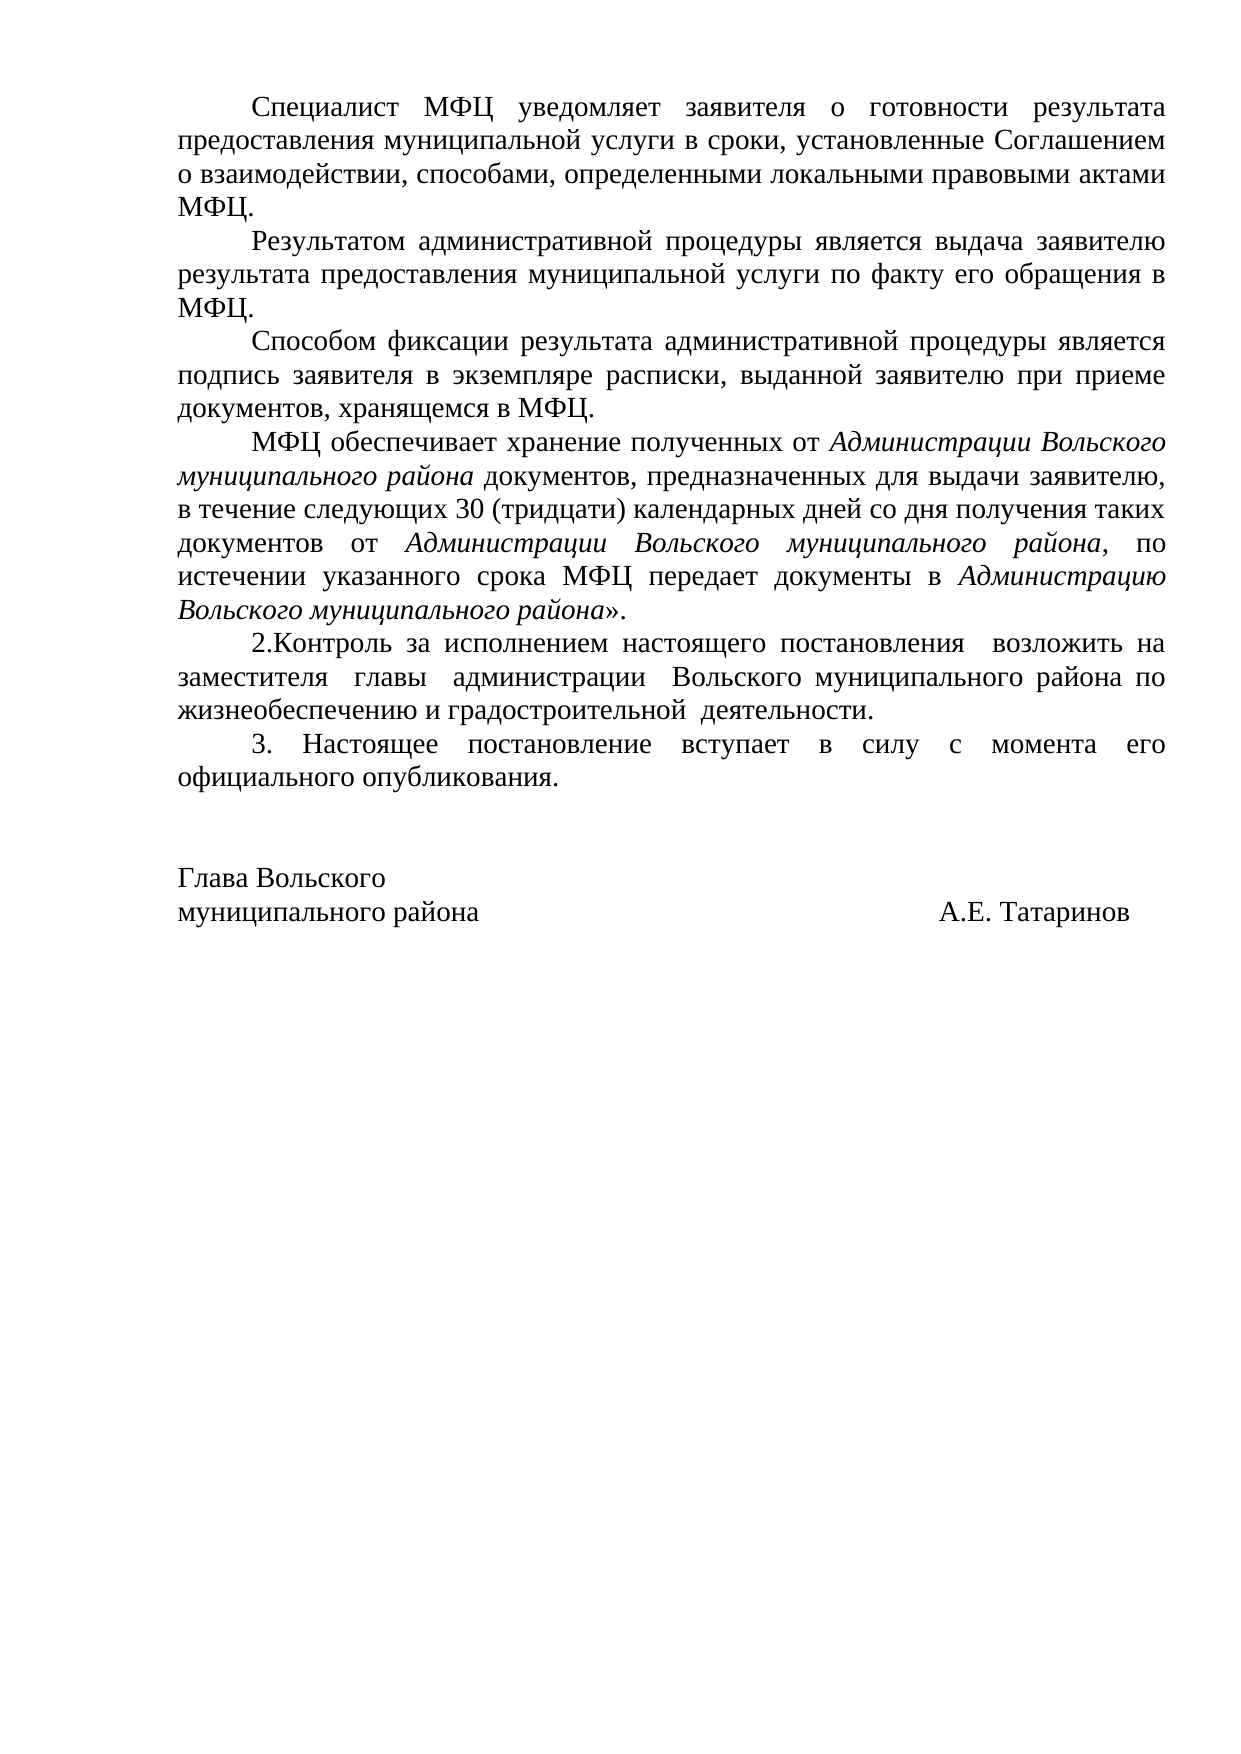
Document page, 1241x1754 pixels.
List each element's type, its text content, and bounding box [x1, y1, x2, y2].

text Способом фиксации результата административной процедуры является подпись заявителя в экземпляре расписки, выданной заявителю при приеме документов, хранящемся в МФЦ. [177, 323, 1166, 424]
text муниципального района А.Е. Татаринов [177, 894, 1166, 927]
text МФЦ обеспечивает хранение полученных от Администрации Вольского муниципального района документов, предназначенных для выдачи заявителю, в течение следующих 30 (тридцати) календарных дней со дня получения таких документов от Администрации Вольского муниципального района, по истечении указанного срока МФЦ передает документы в Администрацию Вольского муниципального района». [177, 424, 1166, 625]
text 2.Контроль за исполнением настоящего постановления возложить на заместителя главы администрации Вольского муниципального района по жизнеобеспечению и градостроительной деятельности. [177, 625, 1166, 726]
text Результатом административной процедуры является выдача заявителю результата предоставления муниципальной услуги по факту его обращения в МФЦ. [177, 223, 1166, 323]
text Специалист МФЦ уведомляет заявителя о готовности результата предоставления муниципальной услуги в сроки, установленные Соглашением о взаимодействии, способами, определенными локальными правовыми актами МФЦ. [177, 89, 1166, 223]
text Глава Вольского [177, 860, 1166, 894]
text 3. Настоящее постановление вступает в силу с момента его официального опубликования. [177, 726, 1166, 793]
